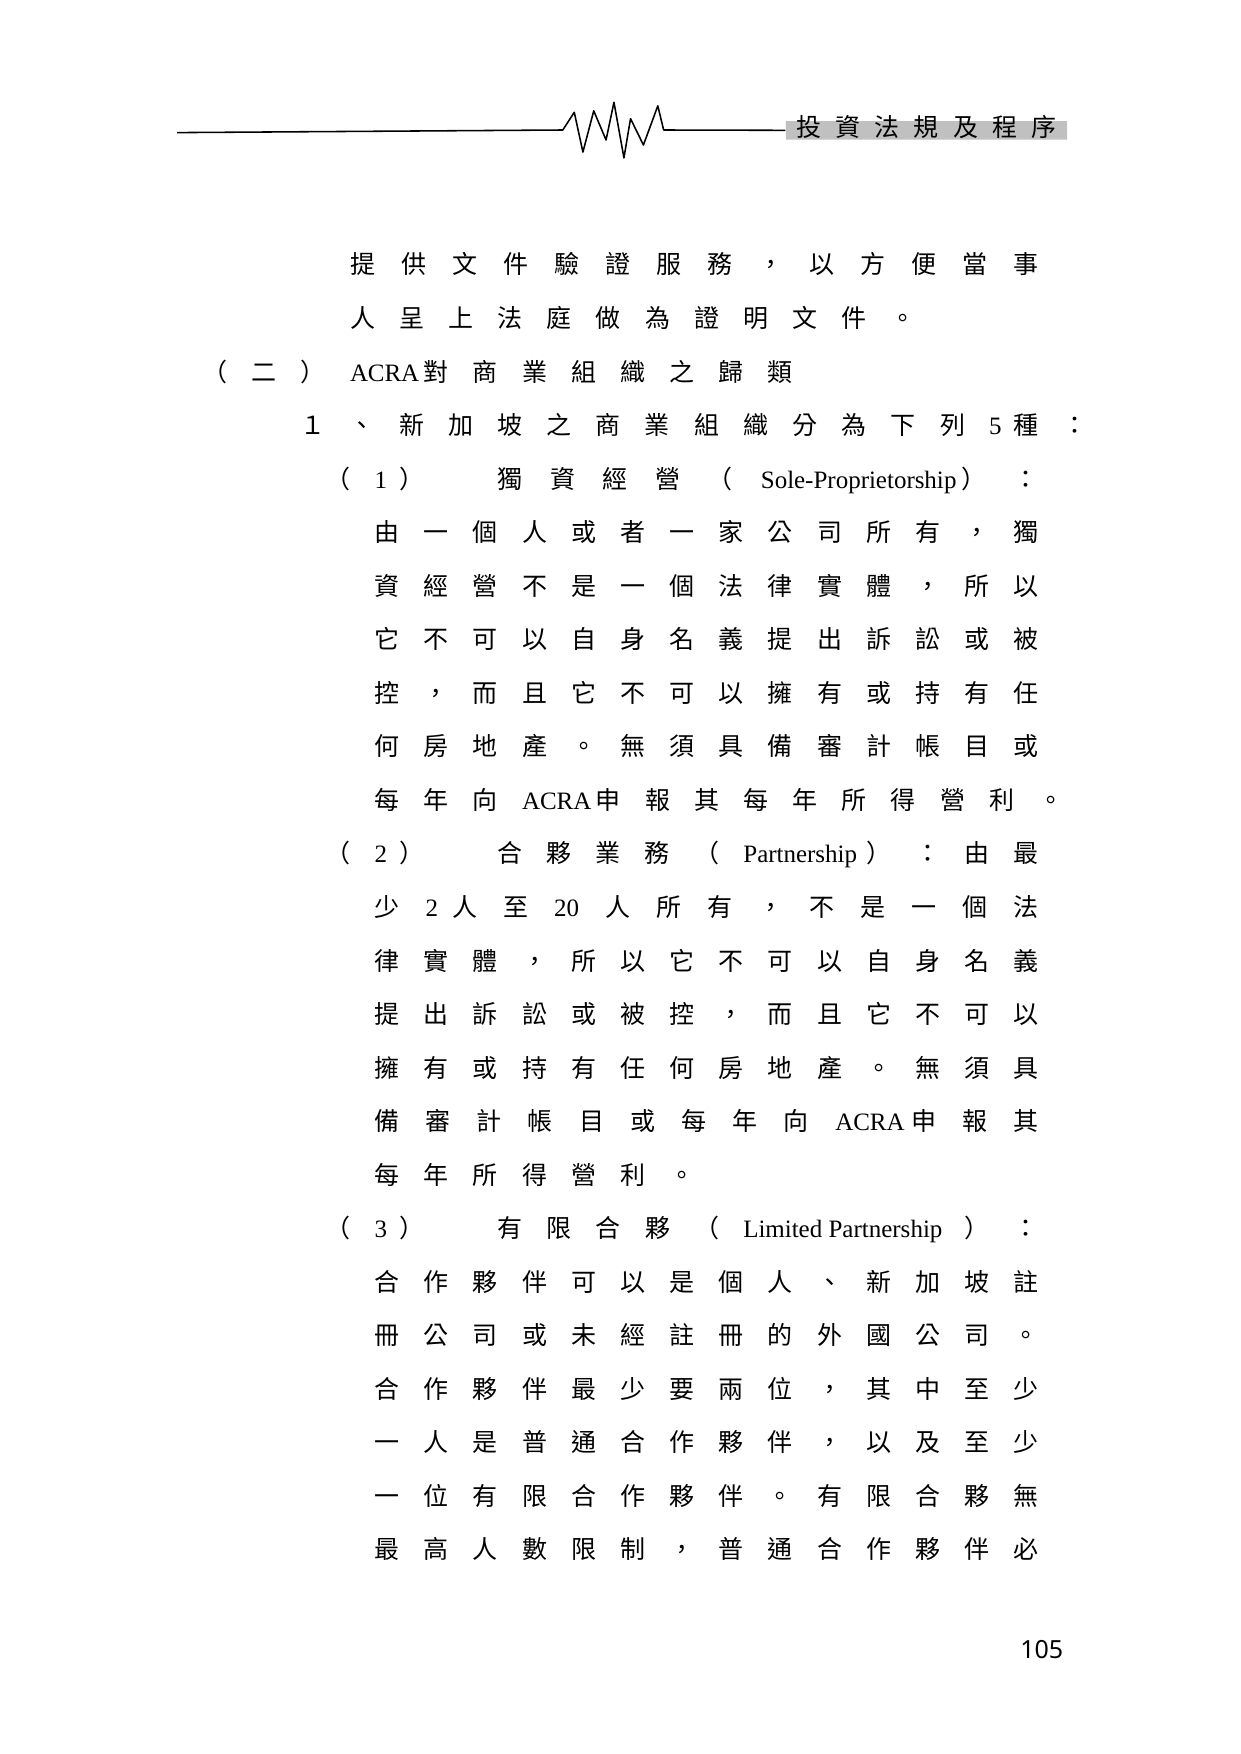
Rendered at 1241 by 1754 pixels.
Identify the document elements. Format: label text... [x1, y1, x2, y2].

text （二）ACRA對商業組織之歸類 [202, 343, 1063, 397]
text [301, 1200, 1063, 1575]
text １、新加坡之商業組織分為下列5種： [276, 397, 1063, 450]
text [276, 236, 1063, 343]
text （1） 獨資經營（Sole-Proprietorship）：由一個人或者一家公司所有，獨資經營不是一個法律實體，所以它不可以自身名義提出訴訟或被控，而且它不可以擁有或持有任何房地產。無須具備審計帳目或每年向ACRA申報其每年所得營利。 [301, 450, 1063, 825]
text （2） 合夥業務（Partnership）：由最少2人至20人所有，不是一個法律實體，所以它不可以自身名義提出訴訟或被控，而且它不可以擁有或持有任何房地產。無須具備審計帳目或每年向ACRA申報其每年所得營利。 [301, 825, 1063, 1200]
